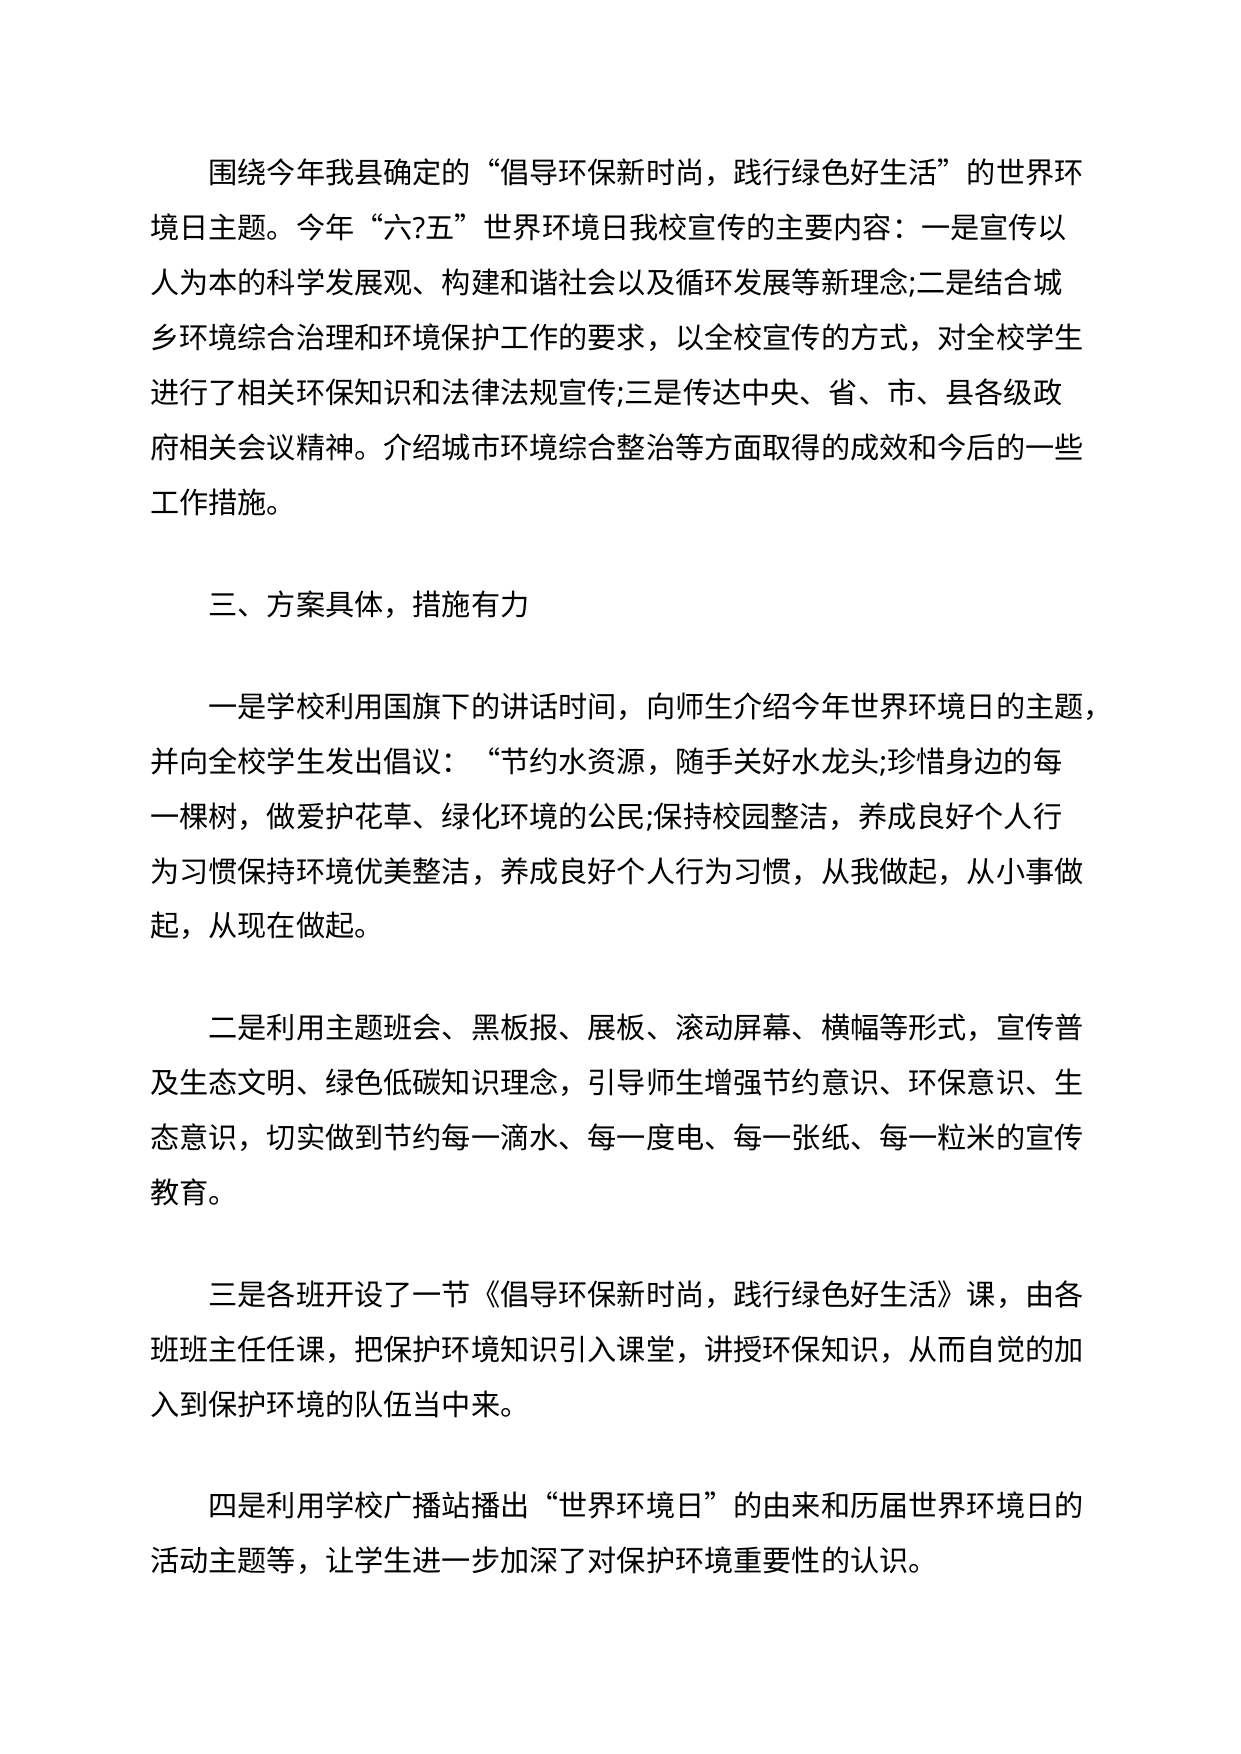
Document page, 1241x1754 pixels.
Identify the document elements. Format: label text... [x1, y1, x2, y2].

text 二是利用主题班会、黑板报、展板、滚动屏幕、横幅等形式，宣传普及生态文明、绿色低碳知识理念，引导师生增强节约意识、环保意识、生态意识，切实做到节约每一滴水、每一度电、每一张纸、每一粒米的宣传教育。 [150, 1005, 1090, 1212]
text 一是学校利用国旗下的讲话时间，向师生介绍今年世界环境日的主题，并向全校学生发出倡议：“节约水资源，随手关好水龙头;珍惜身边的每一棵树，做爱护花草、绿化环境的公民;保持校园整洁，养成良好个人行为习惯保持环境优美整洁，养成良好个人行为习惯，从我做起，从小事做起，从现在做起。 [150, 683, 1090, 945]
text 三是各班开设了一节《倡导环保新时尚，践行绿色好生活》课，由各班班主任任课，把保护环境知识引入课堂，讲授环保知识，从而自觉的加入到保护环境的队伍当中来。 [150, 1271, 1090, 1423]
text 围绕今年我县确定的“倡导环保新时尚，践行绿色好生活”的世界环境日主题。今年“六?五”世界环境日我校宣传的主要内容：一是宣传以人为本的科学发展观、构建和谐社会以及循环发展等新理念;二是结合城乡环境综合治理和环境保护工作的要求，以全校宣传的方式，对全校学生进行了相关环保知识和法律法规宣传;三是传达中央、省、市、县各级政府相关会议精神。介绍城市环境综合整治等方面取得的成效和今后的一些工作措施。 [150, 150, 1090, 522]
text 三、方案具体，措施有力 [150, 581, 1090, 624]
text 四是利用学校广播站播出“世界环境日”的由来和历届世界环境日的活动主题等，让学生进一步加深了对保护环境重要性的认识。 [150, 1483, 1090, 1580]
